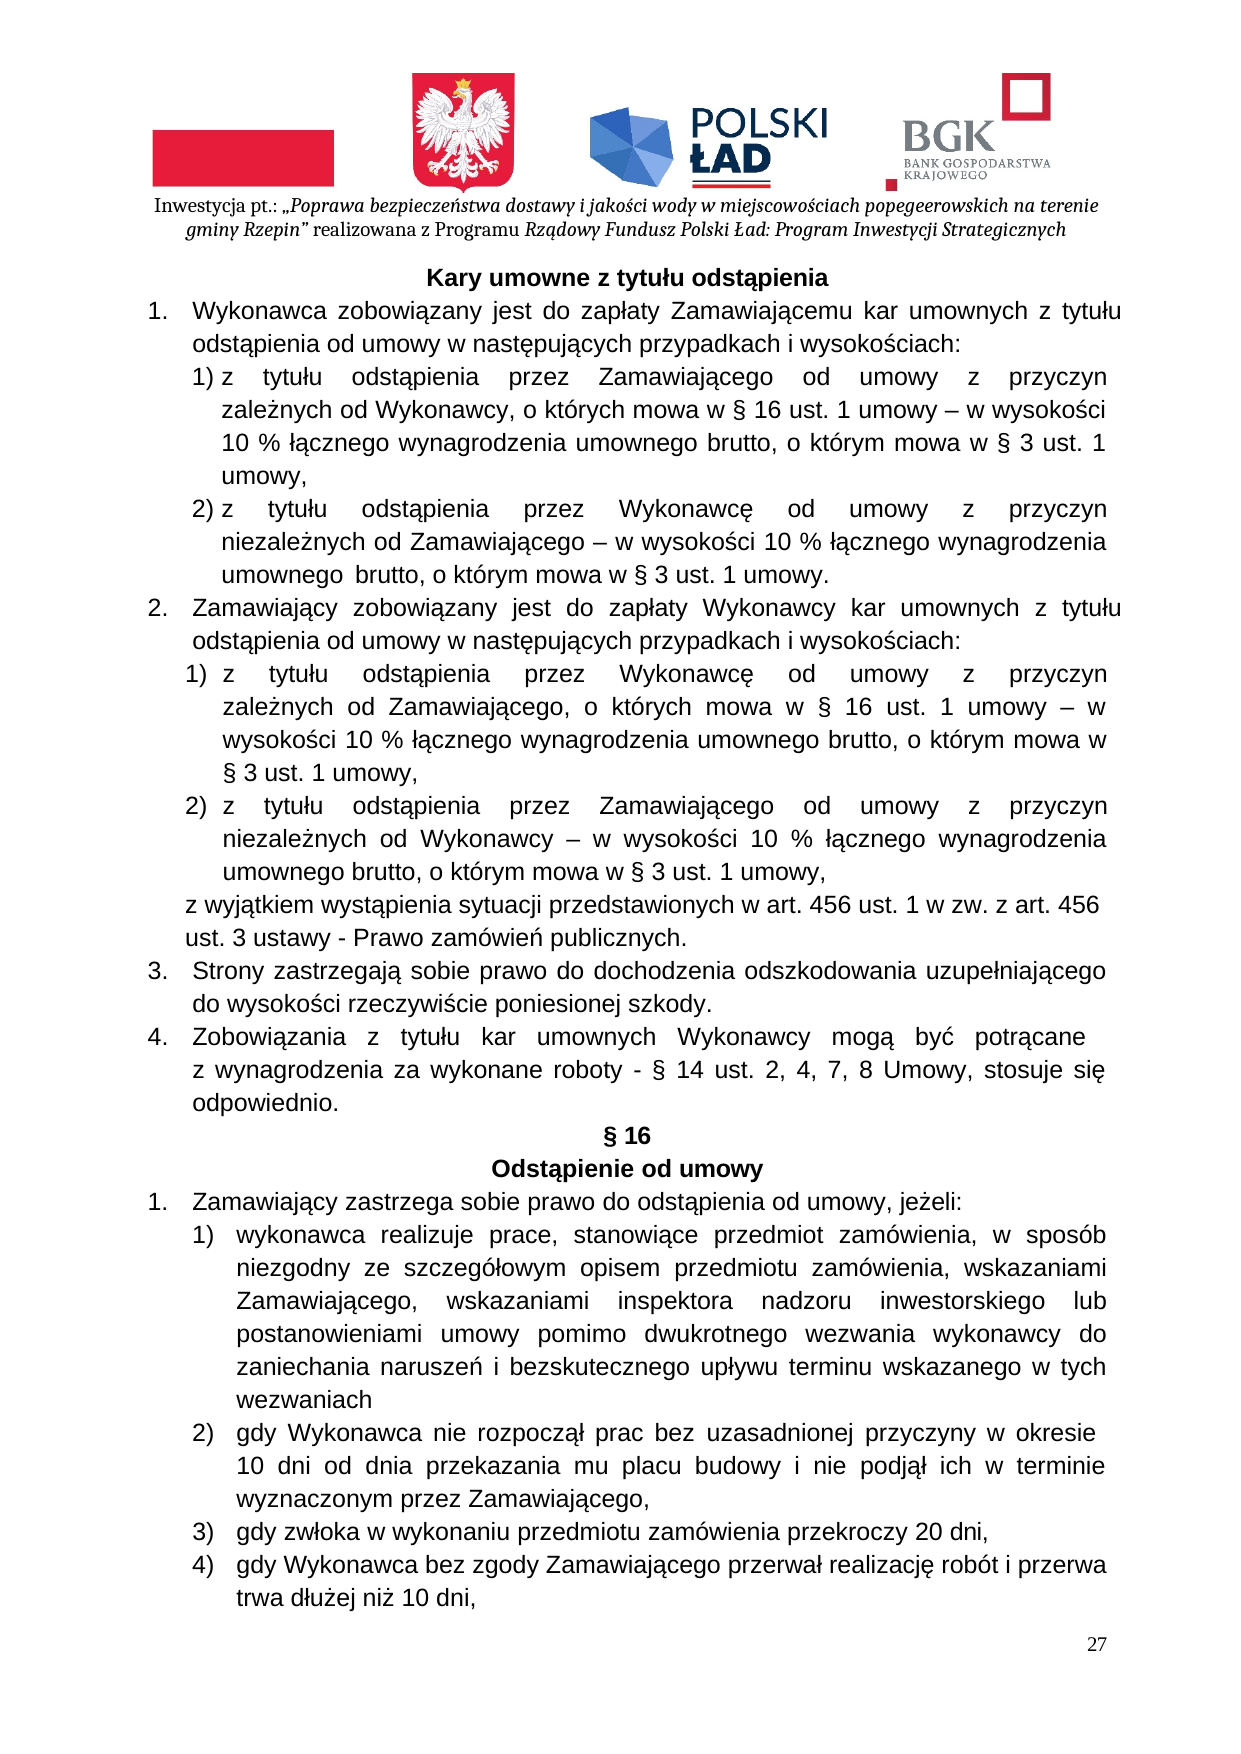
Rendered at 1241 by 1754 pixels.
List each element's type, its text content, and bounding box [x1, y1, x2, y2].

list Strony zastrzegają sobie prawo do dochodzenia odszkodowania uzupełniającego do wysokości rzeczywiście poniesionej szkody. [147, 956, 1108, 1018]
list z tytułu odstąpienia przez Wykonawcę od umowy z przyczyn niezależnych od Zamawiającego – w wysokości 10 % łącznego wynagrodzenia umownego brutto, o którym mowa w § 3 ust. 1 umowy. [192, 494, 1107, 588]
list Zamawiający zobowiązany jest do zapłaty Wykonawcy kar umownych z tytułu odstąpienia od umowy w następujących przypadkach i wysokościach: [147, 593, 1122, 654]
text Kary umowne z tytułu odstąpienia [362, 263, 893, 291]
list Zobowiązania z tytułu kar umownych Wykonawcy mogą być potrącane z wynagrodzenia za wykonane roboty - § 14 ust. 2, 4, 7, 8 Umowy, stosuje się odpowiednio. [147, 1022, 1108, 1117]
picture [152, 73, 1098, 193]
list z tytułu odstąpienia przez Zamawiającego od umowy z przyczyn niezależnych od Wykonawcy – w wysokości 10 % łącznego wynagrodzenia umownego brutto, o którym mowa w § 3 ust. 1 umowy, [185, 791, 1108, 886]
text z wyjątkiem wystąpienia sytuacji przedstawionych w art. 456 ust. 1 w zw. z art. 456 ust. 3 ustawy - Prawo zamówień publicznych. [185, 890, 1108, 952]
list gdy zwłoka w wykonaniu przedmiotu zamówienia przekroczy 20 dni, [192, 1517, 1121, 1546]
text Odstąpienie od umowy [362, 1154, 893, 1183]
text § 16 [362, 1121, 893, 1150]
list Wykonawca zobowiązany jest do zapłaty Zamawiającemu kar umownych z tytułu odstąpienia od umowy w następujących przypadkach i wysokościach: [147, 296, 1122, 357]
list wykonawca realizuje prace, stanowiące przedmiot zamówienia, w sposób niezgodny ze szczegółowym opisem przedmiotu zamówienia, wskazaniami Zamawiającego, wskazaniami inspektora nadzoru inwestorskiego lub postanowieniami umowy pomimo dwukrotnego wezwania wykonawcy do zaniechania naruszeń i bezskutecznego upływu terminu wskazanego w tych wezwaniach [192, 1220, 1108, 1414]
list z tytułu odstąpienia przez Wykonawcę od umowy z przyczyn zależnych od Zamawiającego, o których mowa w § 16 ust. 1 umowy – w wysokości 10 % łącznego wynagrodzenia umownego brutto, o którym mowa w § 3 ust. 1 umowy, [185, 659, 1107, 787]
list gdy Wykonawca bez zgody Zamawiającego przerwał realizację robót i przerwa trwa dłużej niż 10 dni, [192, 1550, 1108, 1612]
list z tytułu odstąpienia przez Zamawiającego od umowy z przyczyn zależnych od Wykonawcy, o których mowa w § 16 ust. 1 umowy – w wysokości 10 % łącznego wynagrodzenia umownego brutto, o którym mowa w § 3 ust. 1 umowy, [192, 362, 1107, 489]
list gdy Wykonawca nie rozpoczął prac bez uzasadnionej przyczyny w okresie 10 dni od dnia przekazania mu placu budowy i nie podjął ich w terminie wyznaczonym przez Zamawiającego, [192, 1418, 1108, 1513]
list Zamawiający zastrzega sobie prawo do odstąpienia od umowy, jeżeli: [147, 1187, 1121, 1216]
